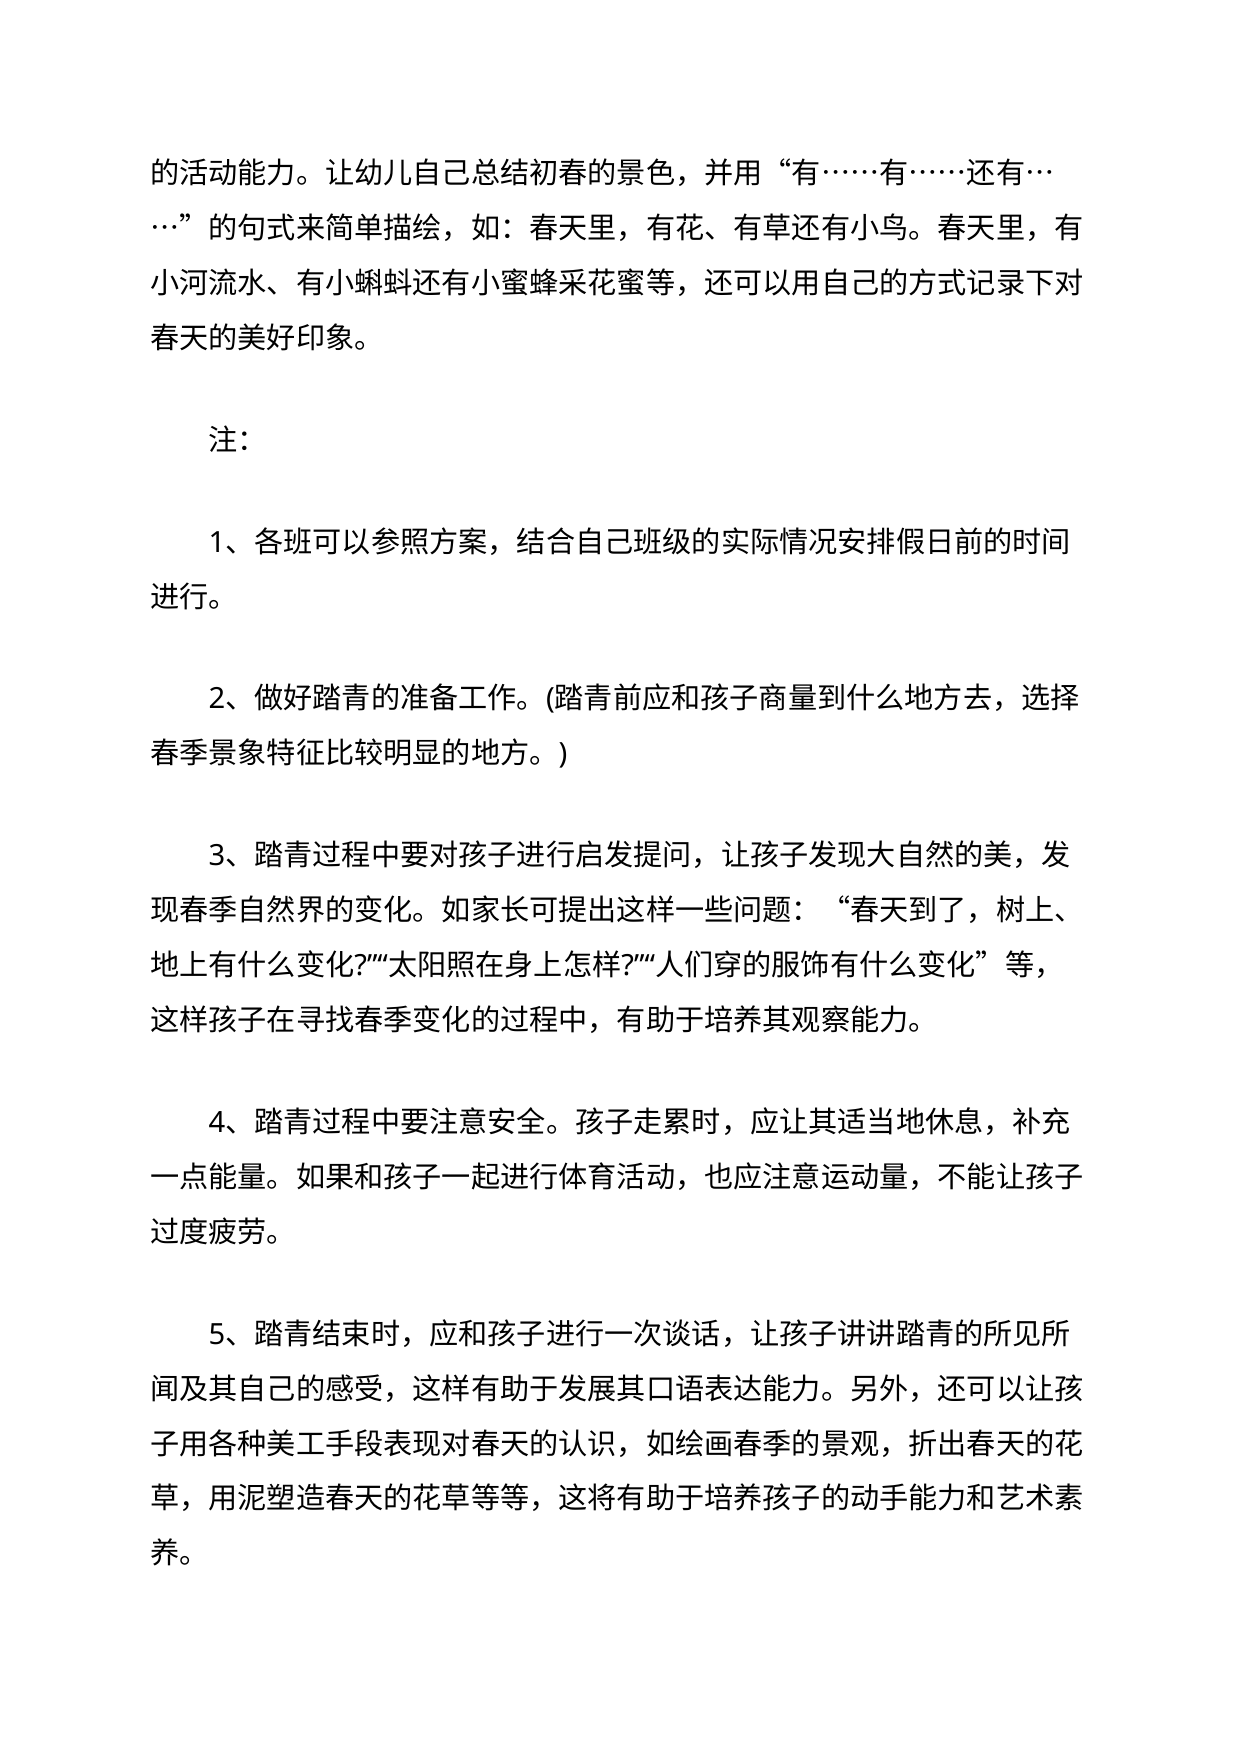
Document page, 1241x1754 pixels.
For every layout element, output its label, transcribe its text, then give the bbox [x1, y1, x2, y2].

text 5、踏青结束时，应和孩子进行一次谈话，让孩子讲讲踏青的所见所闻及其自己的感受，这样有助于发展其口语表达能力。另外，还可以让孩子用各种美工手段表现对春天的认识，如绘画春季的景观，折出春天的花草，用泥塑造春天的花草等等，这将有助于培养孩子的动手能力和艺术素养。 [150, 1310, 1090, 1572]
text 2、做好踏青的准备工作。(踏青前应和孩子商量到什么地方去，选择春季景象特征比较明显的地方。) [150, 675, 1090, 772]
text 3、踏青过程中要对孩子进行启发提问，让孩子发现大自然的美，发现春季自然界的变化。如家长可提出这样一些问题：“春天到了，树上、地上有什么变化?”“太阳照在身上怎样?”“人们穿的服饰有什么变化”等，这样孩子在寻找春季变化的过程中，有助于培养其观察能力。 [150, 832, 1090, 1039]
text 注： [150, 416, 1090, 459]
text 1、各班可以参照方案，结合自己班级的实际情况安排假日前的时间进行。 [150, 518, 1090, 616]
text 4、踏青过程中要注意安全。孩子走累时，应让其适当地休息，补充一点能量。如果和孩子一起进行体育活动，也应注意运动量，不能让孩子过度疲劳。 [150, 1099, 1090, 1251]
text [150, 150, 1090, 357]
